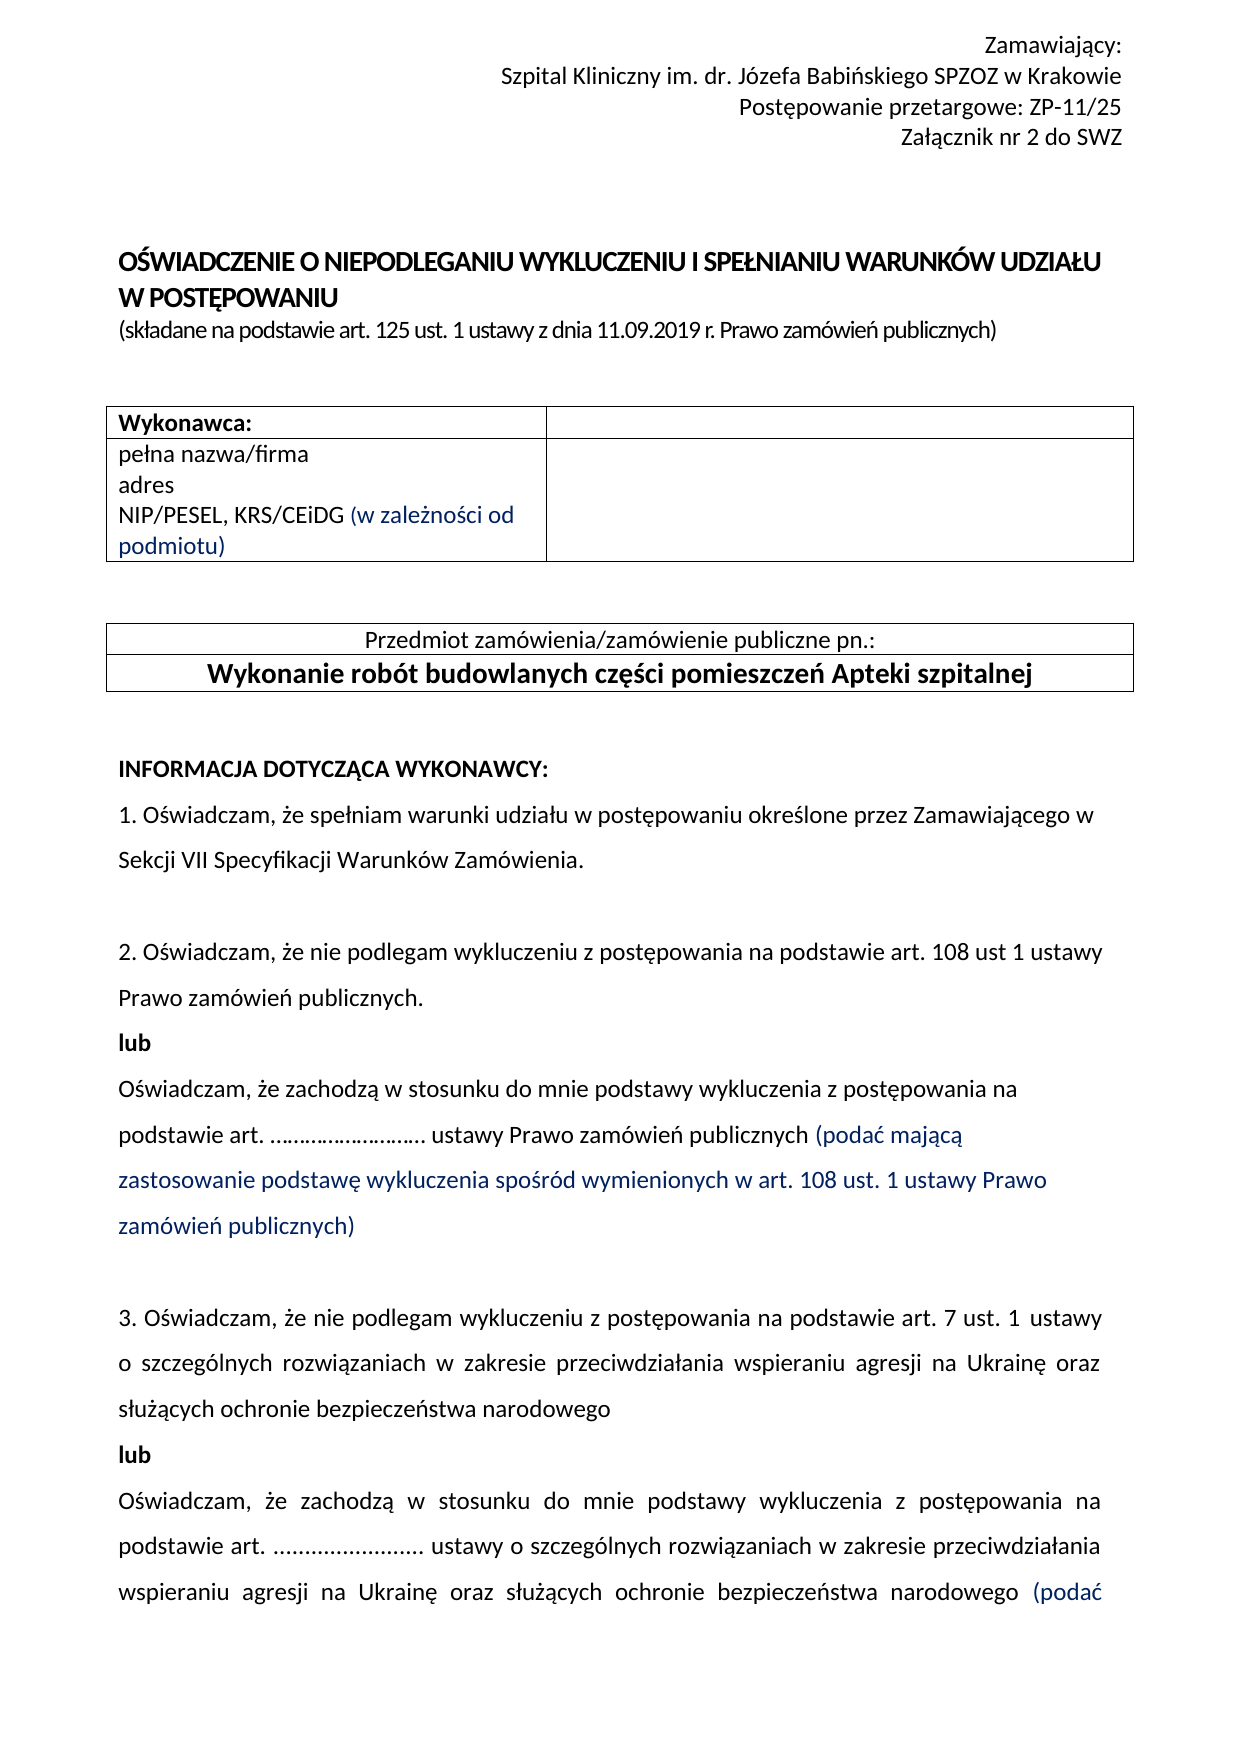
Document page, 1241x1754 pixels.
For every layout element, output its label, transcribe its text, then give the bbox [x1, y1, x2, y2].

table_header Wykonawca: [107, 407, 546, 438]
text 2. Oświadczam, że nie podlegam wykluczeniu z postępowania na podstawie art. 108 ust 1 ustawy Prawo zamówień publicznych. [118, 936, 1122, 1012]
text lub [118, 1027, 1102, 1058]
text 1. Oświadczam, że spełniam warunki udziału w postępowaniu określone przez Zamawiającego w Sekcji VII Specyfikacji Warunków Zamówienia. [118, 799, 1122, 875]
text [118, 1485, 1102, 1607]
table_cell Wykonanie robót budowlanych części pomieszczeń Apteki szpitalnej [107, 655, 1133, 691]
text OŚWIADCZENIE O NIEPODLEGANIU WYKLUCZENIU I SPEŁNIANIU WARUNKÓW UDZIAŁU W POSTĘPOWANIU [118, 243, 1122, 314]
text Oświadczam, że zachodzą w stosunku do mnie podstawy wykluczenia z postępowania na podstawie art. ……………………… ustawy Prawo zamówień publicznych (podać mającą zastosowanie podstawę wykluczenia spośród wymienionych w art. 108 ust. 1 ustawy Prawo zamówień publicznych) [118, 1073, 1102, 1241]
table_cell [547, 439, 1133, 561]
text lub [118, 1439, 1102, 1469]
table_header Przedmiot zamówienia/zamówienie publiczne pn.: [107, 624, 1133, 654]
text 3. Oświadczam, że nie podlegam wykluczeniu z postępowania na podstawie art. 7 ust. 1 ustawy o szczególnych rozwiązaniach w zakresie przeciwdziałania wspieraniu agresji na Ukrainę oraz służących ochronie bezpieczeństwa narodowego [118, 1302, 1102, 1424]
text (składane na podstawie art. 125 ust. 1 ustawy z dnia 11.09.2019 r. Prawo zamówień publicznych) [118, 314, 1122, 345]
table_header [547, 407, 1133, 438]
text INFORMACJA DOTYCZĄCA WYKONAWCY: [118, 753, 1122, 784]
table_cell pełna nazwa/firma adres NIP/PESEL, KRS/CEiDG (w zależności od podmiotu) [107, 439, 546, 561]
